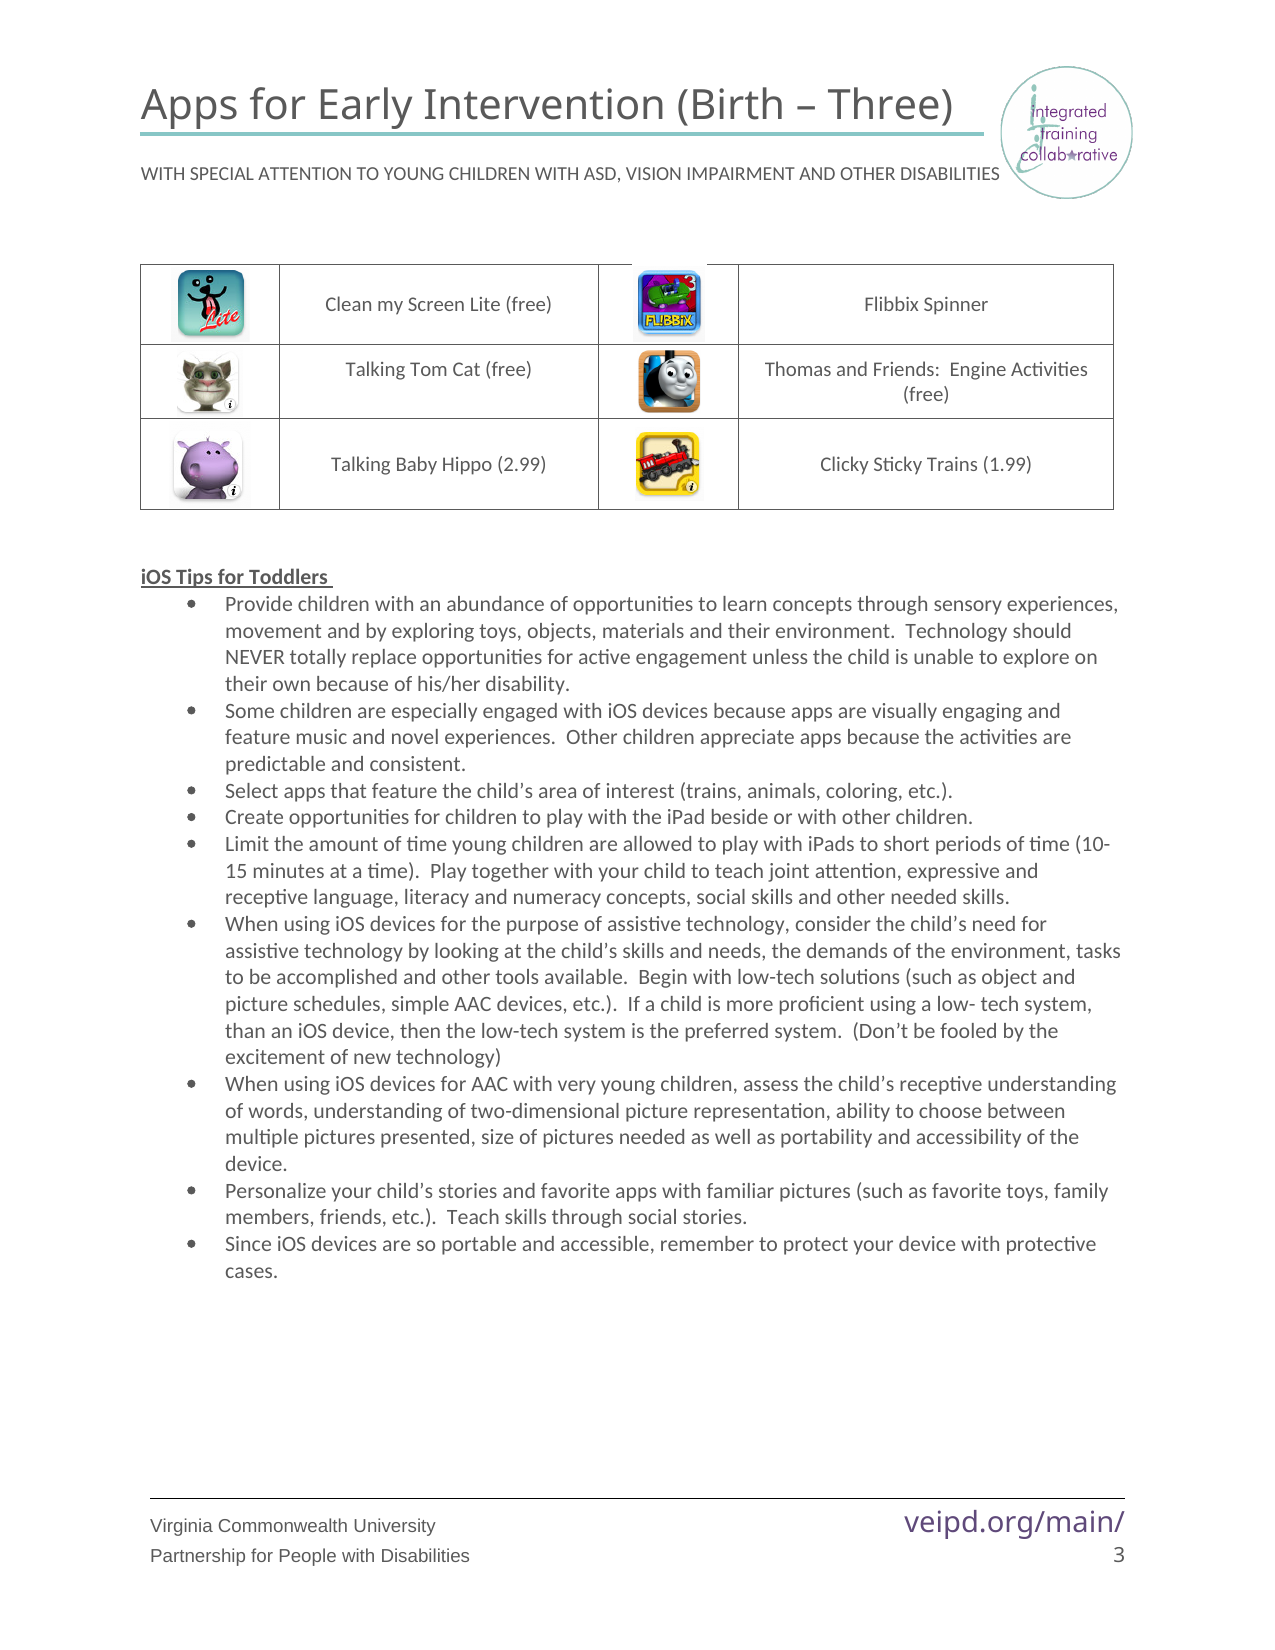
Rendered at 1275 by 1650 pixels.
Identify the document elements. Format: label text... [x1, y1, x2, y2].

table_cell Flibbix Spinner [739, 265, 1113, 344]
picture [177, 346, 243, 417]
picture [1000, 66, 1133, 199]
table_cell Thomas and Friends: Engine Activities (free) [739, 345, 1113, 418]
text iOS Tips for Toddlers [141, 563, 1125, 590]
picture [637, 350, 701, 413]
list Provide children with an abundance of opportunities to learn concepts through sensory experiences, movement and by exploring toys, objects, materials and their environment. Technology should NEVER totally replace opportunities for active engagement unless the child is unable to explore on their own because of his/her disability. [187, 590, 1125, 697]
list Limit the amount of time young children are allowed to play with iPads to short periods of time (10-15 minutes at a time). Play together with your child to teach joint attention, expressive and receptive language, literacy and numeracy concepts, social skills and other needed skills. [187, 830, 1125, 910]
table_cell [141, 419, 168, 509]
table_cell [252, 419, 279, 509]
table_cell [599, 345, 738, 418]
list Since iOS devices are so portable and accessible, remember to protect your device with protective cases. [187, 1230, 1125, 1283]
list Select apps that feature the child’s area of interest (trains, animals, coloring, etc.). [187, 777, 1125, 803]
table_cell Talking Baby Hippo (2.99) [280, 419, 598, 509]
table_cell [141, 265, 169, 344]
picture [635, 427, 704, 501]
table_cell [170, 265, 279, 344]
table_cell [141, 345, 175, 418]
picture [633, 266, 705, 342]
picture [169, 421, 251, 508]
table_cell Talking Tom Cat (free) [280, 345, 598, 418]
table_cell Clicky Sticky Trains (1.99) [739, 419, 1113, 509]
table_cell Clean my Screen Lite (free) [280, 265, 598, 344]
table_cell [707, 265, 738, 344]
list Create opportunities for children to play with the iPad beside or with other children. [187, 803, 1125, 830]
table_cell [245, 345, 279, 418]
picture [171, 267, 250, 342]
list Some children are especially engaged with iOS devices because apps are visually engaging and feature music and novel experiences. Other children appreciate apps because the activities are predictable and consistent. [187, 697, 1125, 777]
list When using iOS devices for AAC with very young children, assess the child’s receptive understanding of words, understanding of two-dimensional picture representation, ability to choose between multiple pictures presented, size of pictures needed as well as portability and accessibility of the device. [187, 1070, 1125, 1177]
table_cell [599, 265, 632, 344]
list Personalize your child’s stories and favorite apps with familiar pictures (such as favorite toys, family members, friends, etc.). Teach skills through social stories. [187, 1177, 1125, 1230]
list When using iOS devices for the purpose of assistive technology, consider the child’s need for assistive technology by looking at the child’s skills and needs, the demands of the environment, tasks to be accomplished and other tools available. Begin with low-tech solutions (such as object and picture schedules, simple AAC devices, etc.). If a child is more proficient using a low- tech system, than an iOS device, then the low-tech system is the preferred system. (Don’t be fooled by the excitement of new technology) [187, 910, 1125, 1070]
table_cell [599, 419, 738, 509]
